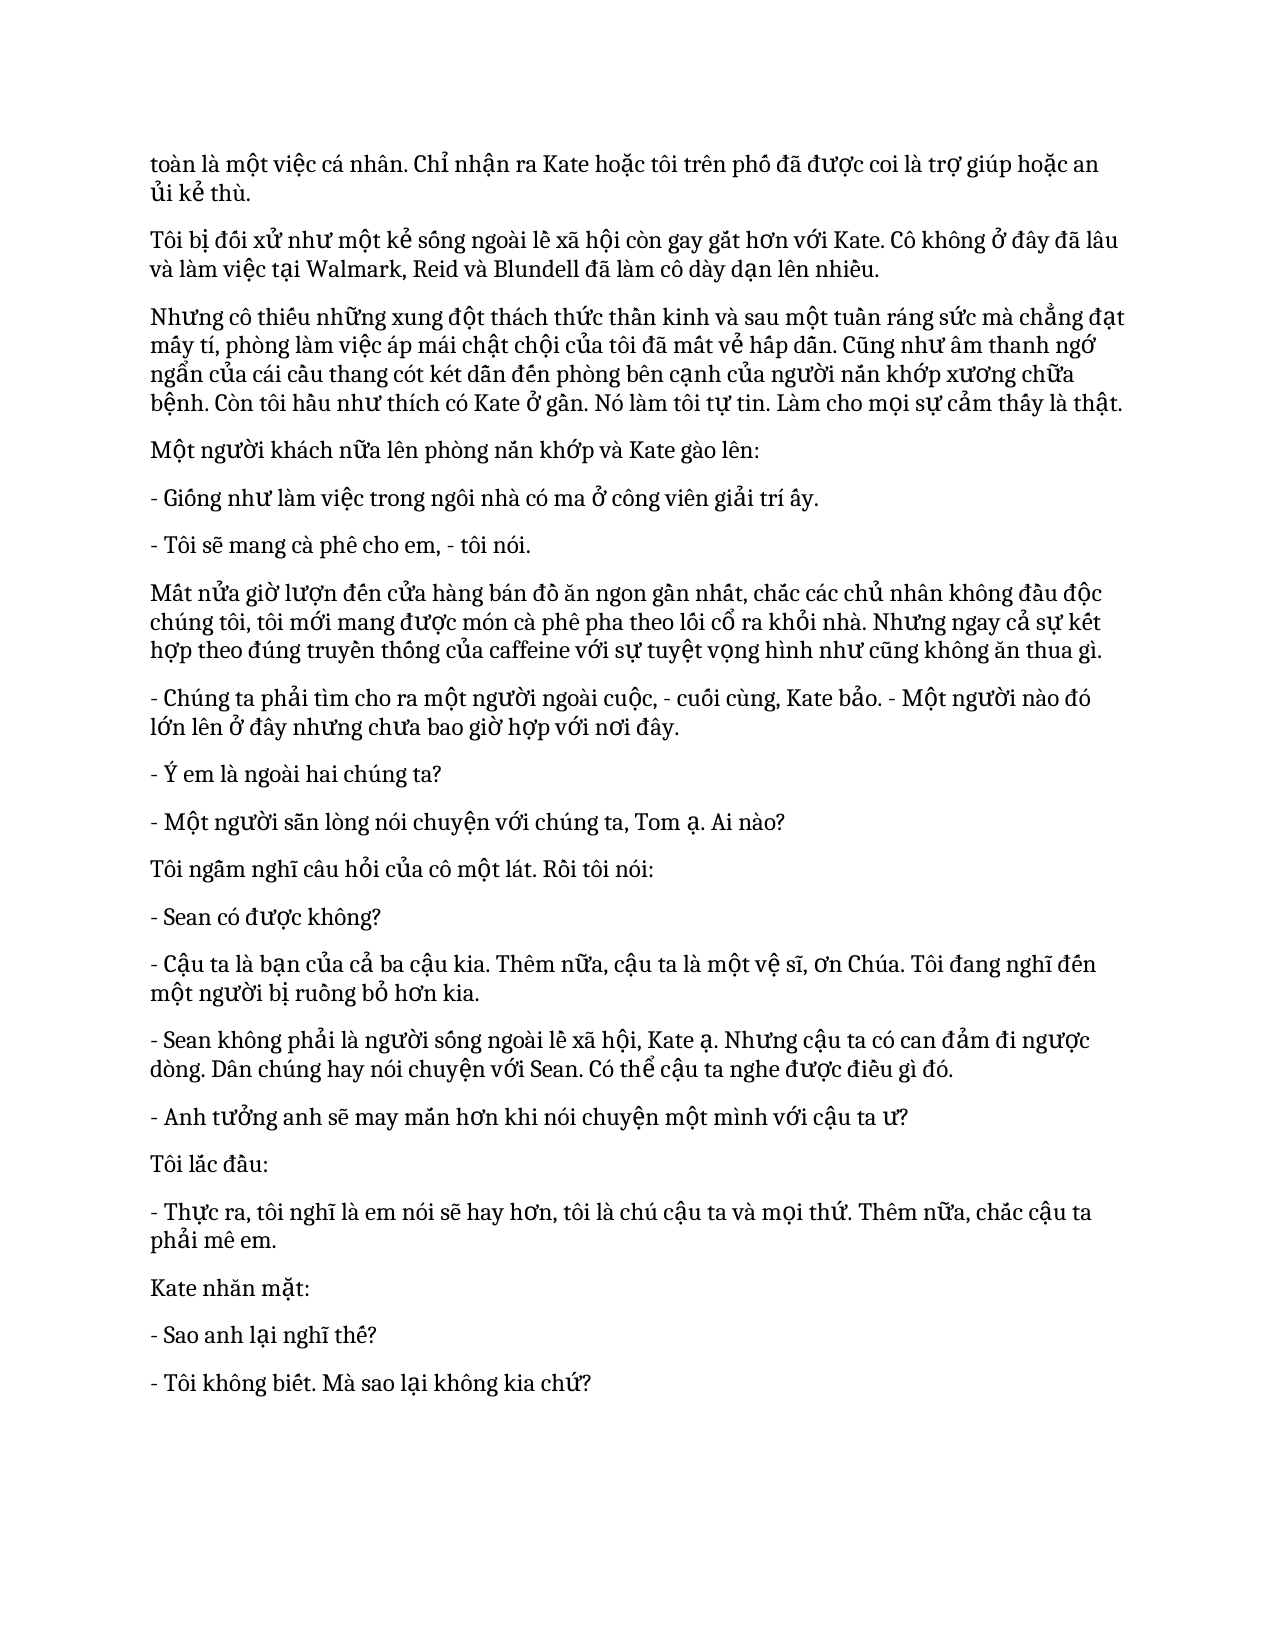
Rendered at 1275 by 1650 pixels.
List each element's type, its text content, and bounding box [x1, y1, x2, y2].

text - Chúng ta phải tìm cho ra một người ngoài cuộc, - cuối cùng, Kate bảo. - Một người nào đó lớn lên ở đây nhưng chưa bao giờ hợp với nơi đây. [150, 684, 1125, 741]
text Tôi bị đối xử như một kẻ sống ngoài lề xã hội còn gay gắt hơn với Kate. Cô không ở đây đã lâu và làm việc tại Walmark, Reid và Blundell đã làm cô dày dạn lên nhiều. [150, 226, 1125, 284]
text - Sao anh lại nghĩ thế? [150, 1321, 1125, 1350]
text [150, 150, 1125, 207]
text - Giống như làm việc trong ngôi nhà có ma ở công viên giải trí ấy. [150, 484, 1125, 512]
text - Một người sẵn lòng nói chuyện với chúng ta, Tom ạ. Ai nào? [150, 807, 1125, 836]
text - Sean có được không? [150, 902, 1125, 931]
text - Tôi sẽ mang cà phê cho em, - tôi nói. [150, 531, 1125, 560]
text Một người khách nữa lên phòng nắn khớp và Kate gào lên: [150, 436, 1125, 465]
text - Ý em là ngoài hai chúng ta? [150, 760, 1125, 789]
text - Sean không phải là người sống ngoài lề xã hội, Kate ạ. Nhưng cậu ta có can đảm đi ngược dòng. Dân chúng hay nói chuyện với Sean. Có thể cậu ta nghe được điều gì đó. [150, 1026, 1125, 1084]
text Tôi lắc đầu: [150, 1150, 1125, 1179]
text Mất nửa giờ lượn đến cửa hàng bán đồ ăn ngon gần nhất, chắc các chủ nhân không đầu độc chúng tôi, tôi mới mang được món cà phê pha theo lối cổ ra khỏi nhà. Nhưng ngay cả sự kết hợp theo đúng truyền thống của caffeine với sự tuyệt vọng hình như cũng không ăn thua gì. [150, 579, 1125, 665]
text Kate nhăn mặt: [150, 1274, 1125, 1302]
text - Tôi không biết. Mà sao lại không kia chứ? [150, 1369, 1125, 1455]
text - Cậu ta là bạn của cả ba cậu kia. Thêm nữa, cậu ta là một vệ sĩ, ơn Chúa. Tôi đang nghĩ đến một người bị ruồng bỏ hơn kia. [150, 950, 1125, 1007]
text Tôi ngẫm nghĩ câu hỏi của cô một lát. Rồi tôi nói: [150, 855, 1125, 884]
text - Anh tưởng anh sẽ may mắn hơn khi nói chuyện một mình với cậu ta ư? [150, 1102, 1125, 1131]
text Nhưng cô thiếu những xung đột thách thức thần kinh và sau một tuần ráng sức mà chẳng đạt mấy tí, phòng làm việc áp mái chật chội của tôi đã mất vẻ hấp dẫn. Cũng như âm thanh ngớ ngẩn của cái cầu thang cót két dẫn đến phòng bên cạnh của người nắn khớp xương chữa bệnh. Còn tôi hầu như thích có Kate ở gần. Nó làm tôi tự tin. Làm cho mọi sự cảm thấy là thật. [150, 302, 1125, 417]
text - Thực ra, tôi nghĩ là em nói sẽ hay hơn, tôi là chú cậu ta và mọi thứ. Thêm nữa, chắc cậu ta phải mê em. [150, 1197, 1125, 1255]
